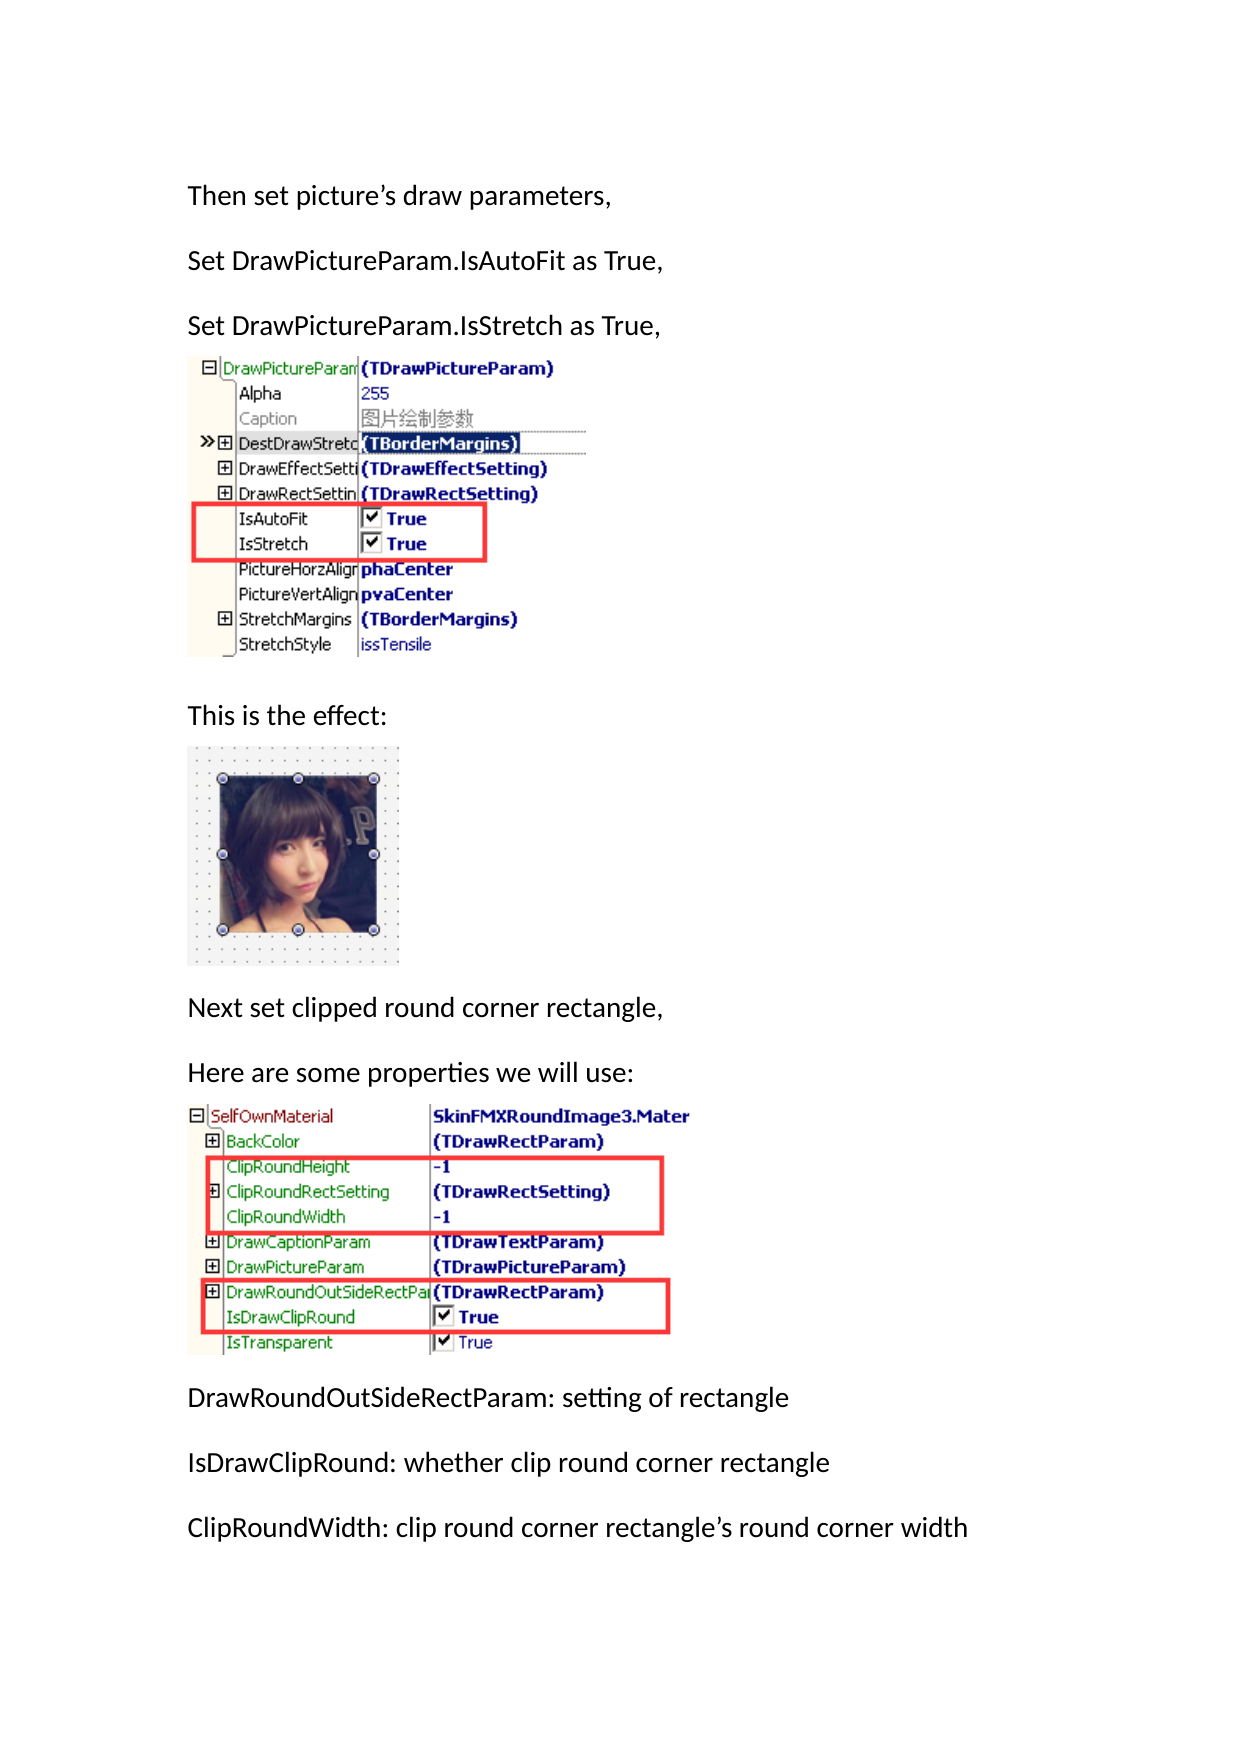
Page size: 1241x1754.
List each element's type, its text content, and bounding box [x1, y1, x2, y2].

text IsDrawClipRound: whether clip round corner rectangle [187, 1429, 1053, 1494]
text Next set clipped round corner rectangle, [187, 974, 1053, 1039]
text Set DrawPictureParam.IsStretch as True, [187, 292, 1053, 357]
text DrawRoundOutSideRectParam: setting of rectangle [187, 1364, 1053, 1429]
text This is the effect: [187, 682, 1053, 747]
picture [187, 356, 586, 657]
text Here are some properties we will use: [187, 1039, 1053, 1104]
picture [187, 746, 399, 966]
picture [187, 1104, 691, 1355]
text ClipRoundWidth: clip round corner rectangle’s round corner width [187, 1494, 1053, 1559]
text Then set picture’s draw parameters, [187, 162, 1053, 227]
text Set DrawPictureParam.IsAutoFit as True, [187, 227, 1053, 292]
